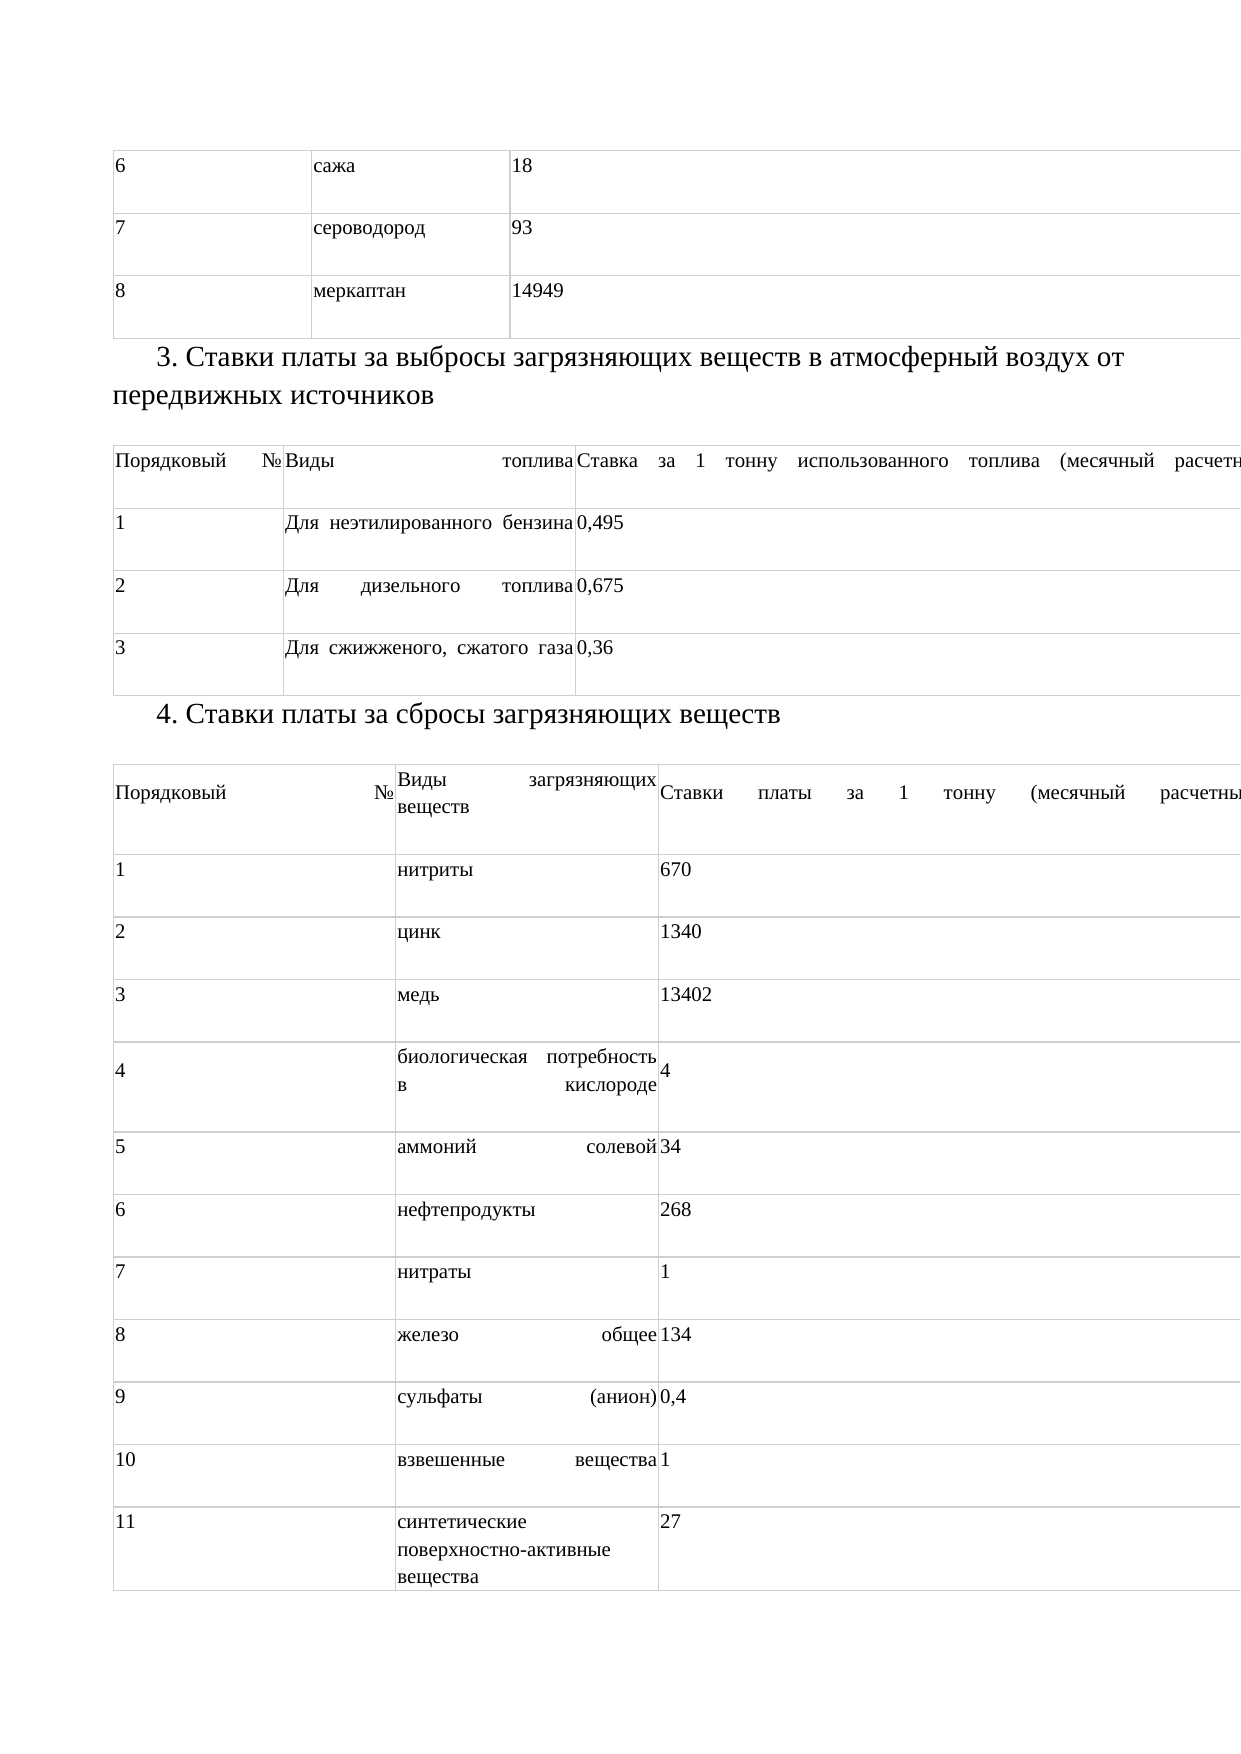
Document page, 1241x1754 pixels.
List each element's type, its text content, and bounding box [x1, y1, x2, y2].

table_cell 0,495 [576, 509, 1240, 570]
table_cell 0,4 [659, 1383, 1240, 1444]
table_cell 9 [114, 1383, 395, 1444]
table_cell нитраты [396, 1258, 658, 1319]
table_cell 8 [114, 276, 311, 337]
table_cell 8 [114, 1320, 395, 1381]
table_cell сульфаты (анион) [396, 1383, 658, 1444]
table_cell 268 [659, 1195, 1240, 1256]
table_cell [396, 1508, 658, 1590]
table_cell 4 [114, 1043, 395, 1131]
table_cell 7 [114, 1258, 395, 1319]
table_cell 1 [114, 509, 283, 570]
text 3. Ставки платы за выбросы загрязняющих веществ в атмосферный воздух от передвижных источников [112, 339, 1128, 441]
table_header Порядковый № [114, 446, 283, 507]
table_cell аммоний солевой [396, 1133, 658, 1194]
table_header Ставка за 1 тонну использованного топлива (месячный расчетный показатель) [576, 446, 1240, 507]
table_header Порядковый № [114, 765, 395, 854]
table_cell 2 [114, 918, 395, 979]
table_cell 34 [659, 1133, 1240, 1194]
table_cell медь [396, 980, 658, 1041]
table_cell 18 [511, 151, 1240, 212]
table_cell биологическая потребность в кислороде [396, 1043, 658, 1131]
table_cell 11 [114, 1508, 395, 1590]
table_header Ставки платы за 1 тонну (месячный расчетный показатель) [659, 765, 1240, 854]
table_cell 0,36 [576, 634, 1240, 695]
table_header Виды загрязняющих веществ [396, 765, 658, 854]
table_cell 6 [114, 151, 311, 212]
table_cell Для сжижженого, сжатого газа [284, 634, 575, 695]
table_cell 5 [114, 1133, 395, 1194]
table_cell нитриты [396, 855, 658, 916]
table_cell 4 [659, 1043, 1240, 1131]
table_cell 13402 [659, 980, 1240, 1041]
table_cell сажа [312, 151, 509, 212]
table_cell 670 [659, 855, 1240, 916]
table_cell 2 [114, 571, 283, 632]
table_cell 3 [114, 980, 395, 1041]
table_cell железо общее [396, 1320, 658, 1381]
table_cell сероводород [312, 214, 509, 275]
table_header Виды топлива [284, 446, 575, 507]
table_cell меркаптан [312, 276, 509, 337]
table_cell 6 [114, 1195, 395, 1256]
table_cell 93 [511, 214, 1240, 275]
table_cell 1 [659, 1258, 1240, 1319]
table_cell 10 [114, 1445, 395, 1506]
table_cell 14949 [511, 276, 1240, 337]
table_cell 0,675 [576, 571, 1240, 632]
table_cell 1 [114, 855, 395, 916]
table_cell цинк [396, 918, 658, 979]
table_cell 1 [659, 1445, 1240, 1506]
table_cell Для дизельного топлива [284, 571, 575, 632]
table_cell 7 [114, 214, 311, 275]
text 4. Ставки платы за сбросы загрязняющих веществ [112, 696, 1128, 760]
table_cell 1340 [659, 918, 1240, 979]
table_cell 134 [659, 1320, 1240, 1381]
table_cell взвешенные вещества [396, 1445, 658, 1506]
table_cell нефтепродукты [396, 1195, 658, 1256]
table_cell Для неэтилированного бензина [284, 509, 575, 570]
table_cell 3 [114, 634, 283, 695]
table_cell 27 [659, 1508, 1240, 1590]
